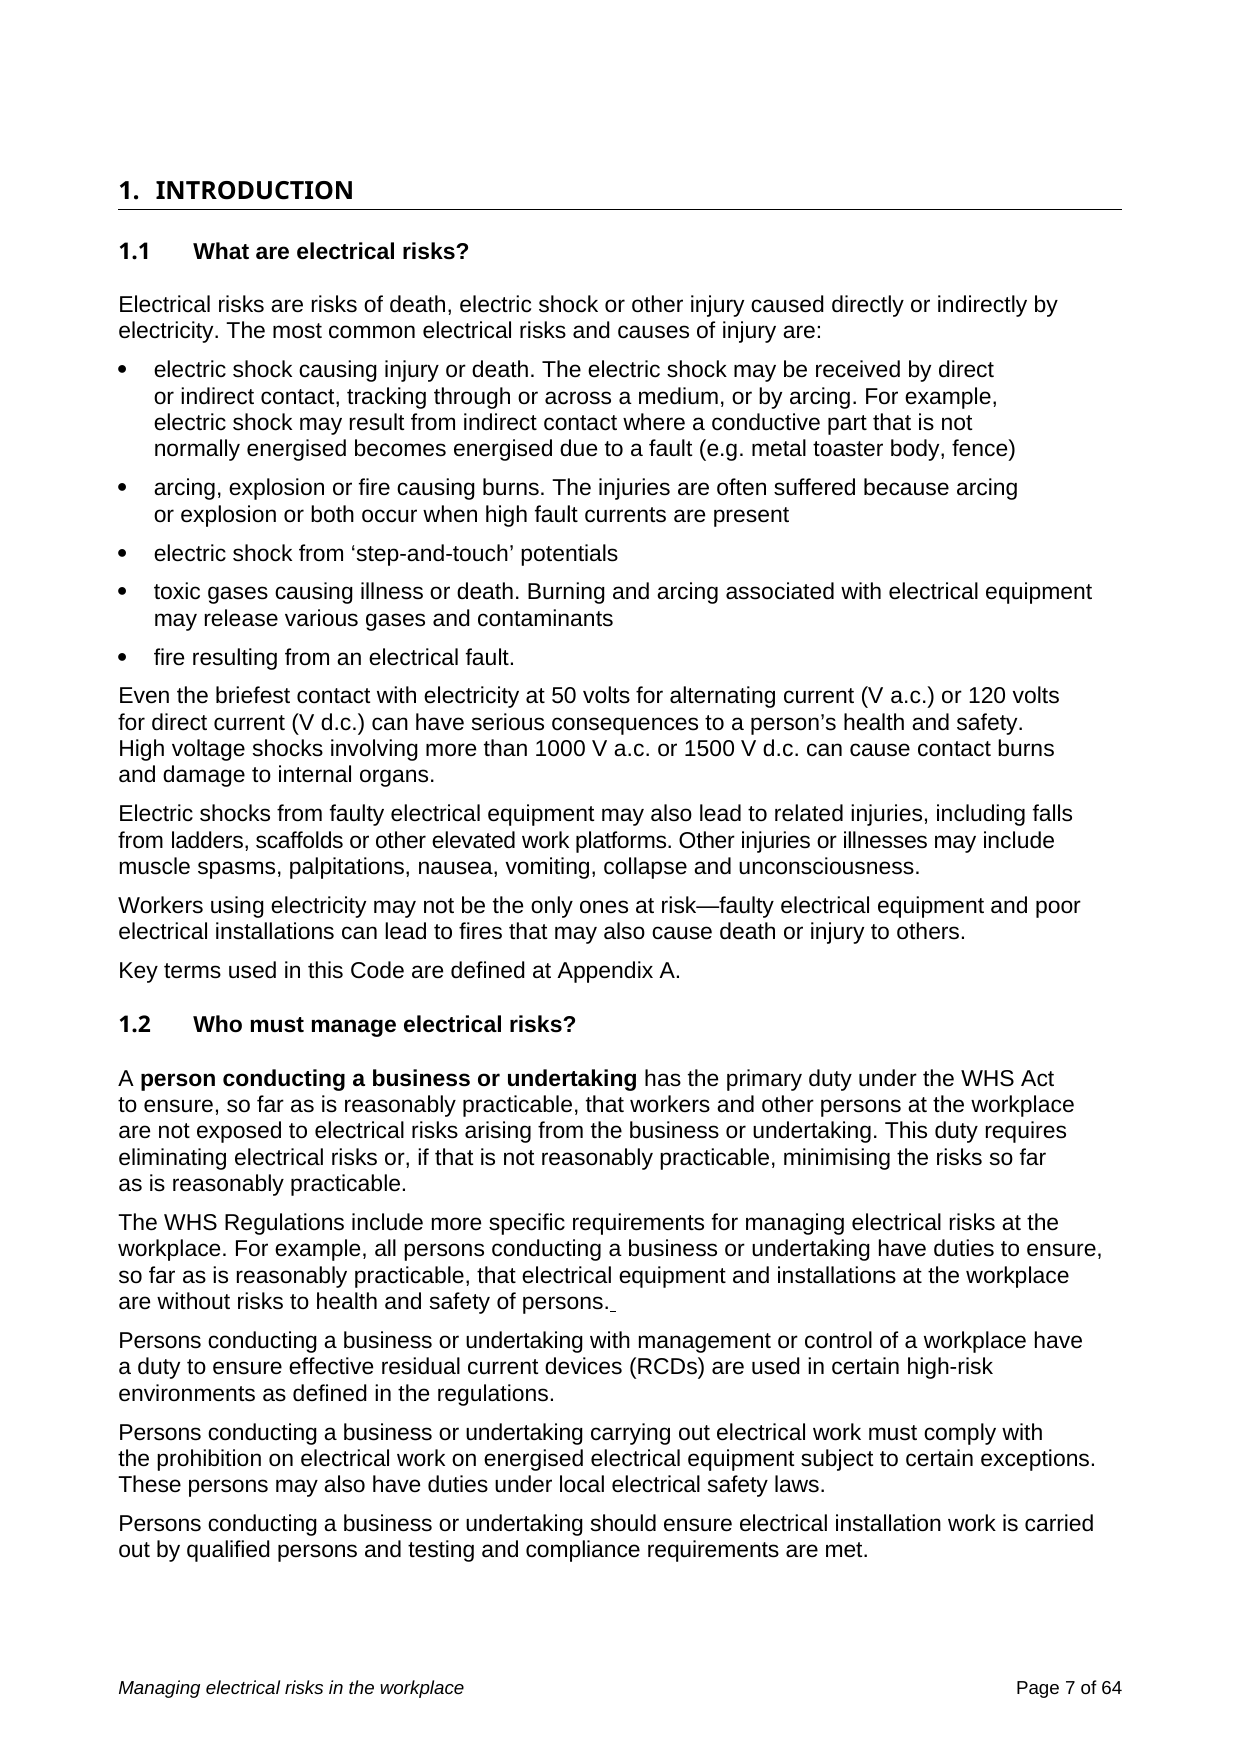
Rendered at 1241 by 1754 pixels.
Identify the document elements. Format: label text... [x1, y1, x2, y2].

subtitle INTRODUCTION [118, 173, 1122, 209]
text The WHS Regulations include more specific requirements for managing electrical risks at the workplace. For example, all persons conducting a business or undertaking have duties to ensure, so far as is reasonably practicable, that electrical equipment and installations at the workplace are without risks to health and safety of persons. [118, 1209, 1122, 1314]
text Persons conducting a business or undertaking with management or control of a workplace have a duty to ensure effective residual current devices (RCDs) are used in certain high-risk environments as defined in the regulations. [118, 1327, 1122, 1406]
text Even the briefest contact with electricity at 50 volts for alternating current (V a.c.) or 120 volts for direct current (V d.c.) can have serious consequences to a person’s health and safety. High voltage shocks involving more than 1000 V a.c. or 1500 V d.c. can cause contact burns and damage to internal organs. [118, 682, 1122, 788]
text Electric shocks from faulty electrical equipment may also lead to related injuries, including falls from ladders, scaffolds or other elevated work platforms. Other injuries or illnesses may include muscle spasms, palpitations, nausea, vomiting, collapse and unconsciousness. [118, 800, 1122, 879]
text electric shock causing injury or death. The electric shock may be received by direct or indirect contact, tracking through or across a medium, or by arcing. For example, electric shock may result from indirect contact where a conductive part that is not normally energised becomes energised due to a fault (e.g. metal toaster body, fence) [118, 356, 1122, 462]
text arcing, explosion or fire causing burns. The injuries are often suffered because arcing or explosion or both occur when high fault currents are present [118, 474, 1122, 527]
text toxic gases causing illness or death. Burning and arcing associated with electrical equipment may release various gases and contaminants [118, 578, 1122, 631]
text Persons conducting a business or undertaking should ensure electrical installation work is carried out by qualified persons and testing and compliance requirements are met. [118, 1510, 1122, 1563]
text Persons conducting a business or undertaking carrying out electrical work must comply with the prohibition on electrical work on energised electrical equipment subject to certain exceptions. These persons may also have duties under local electrical safety laws. [118, 1418, 1122, 1497]
text Key terms used in this Code are defined at Appendix A. [118, 957, 1122, 983]
subtitle What are electrical risks? [118, 235, 1122, 266]
text Electrical risks are risks of death, electric shock or other injury caused directly or indirectly by electricity. The most common electrical risks and causes of injury are: [118, 291, 1122, 344]
text Workers using electricity may not be the only ones at risk—faulty electrical equipment and poor electrical installations can lead to fires that may also cause death or injury to others. [118, 892, 1122, 944]
text fire resulting from an electrical fault. [118, 643, 1122, 670]
text electric shock from ‘step-and-touch’ potentials [118, 539, 1122, 566]
subtitle Who must manage electrical risks? [118, 1008, 1122, 1040]
text A person conducting a business or undertaking has the primary duty under the WHS Act to ensure, so far as is reasonably practicable, that workers and other persons at the workplace are not exposed to electrical risks arising from the business or undertaking. This duty requires eliminating electrical risks or, if that is not reasonably practicable, minimising the risks so far as is reasonably practicable. [118, 1065, 1122, 1196]
